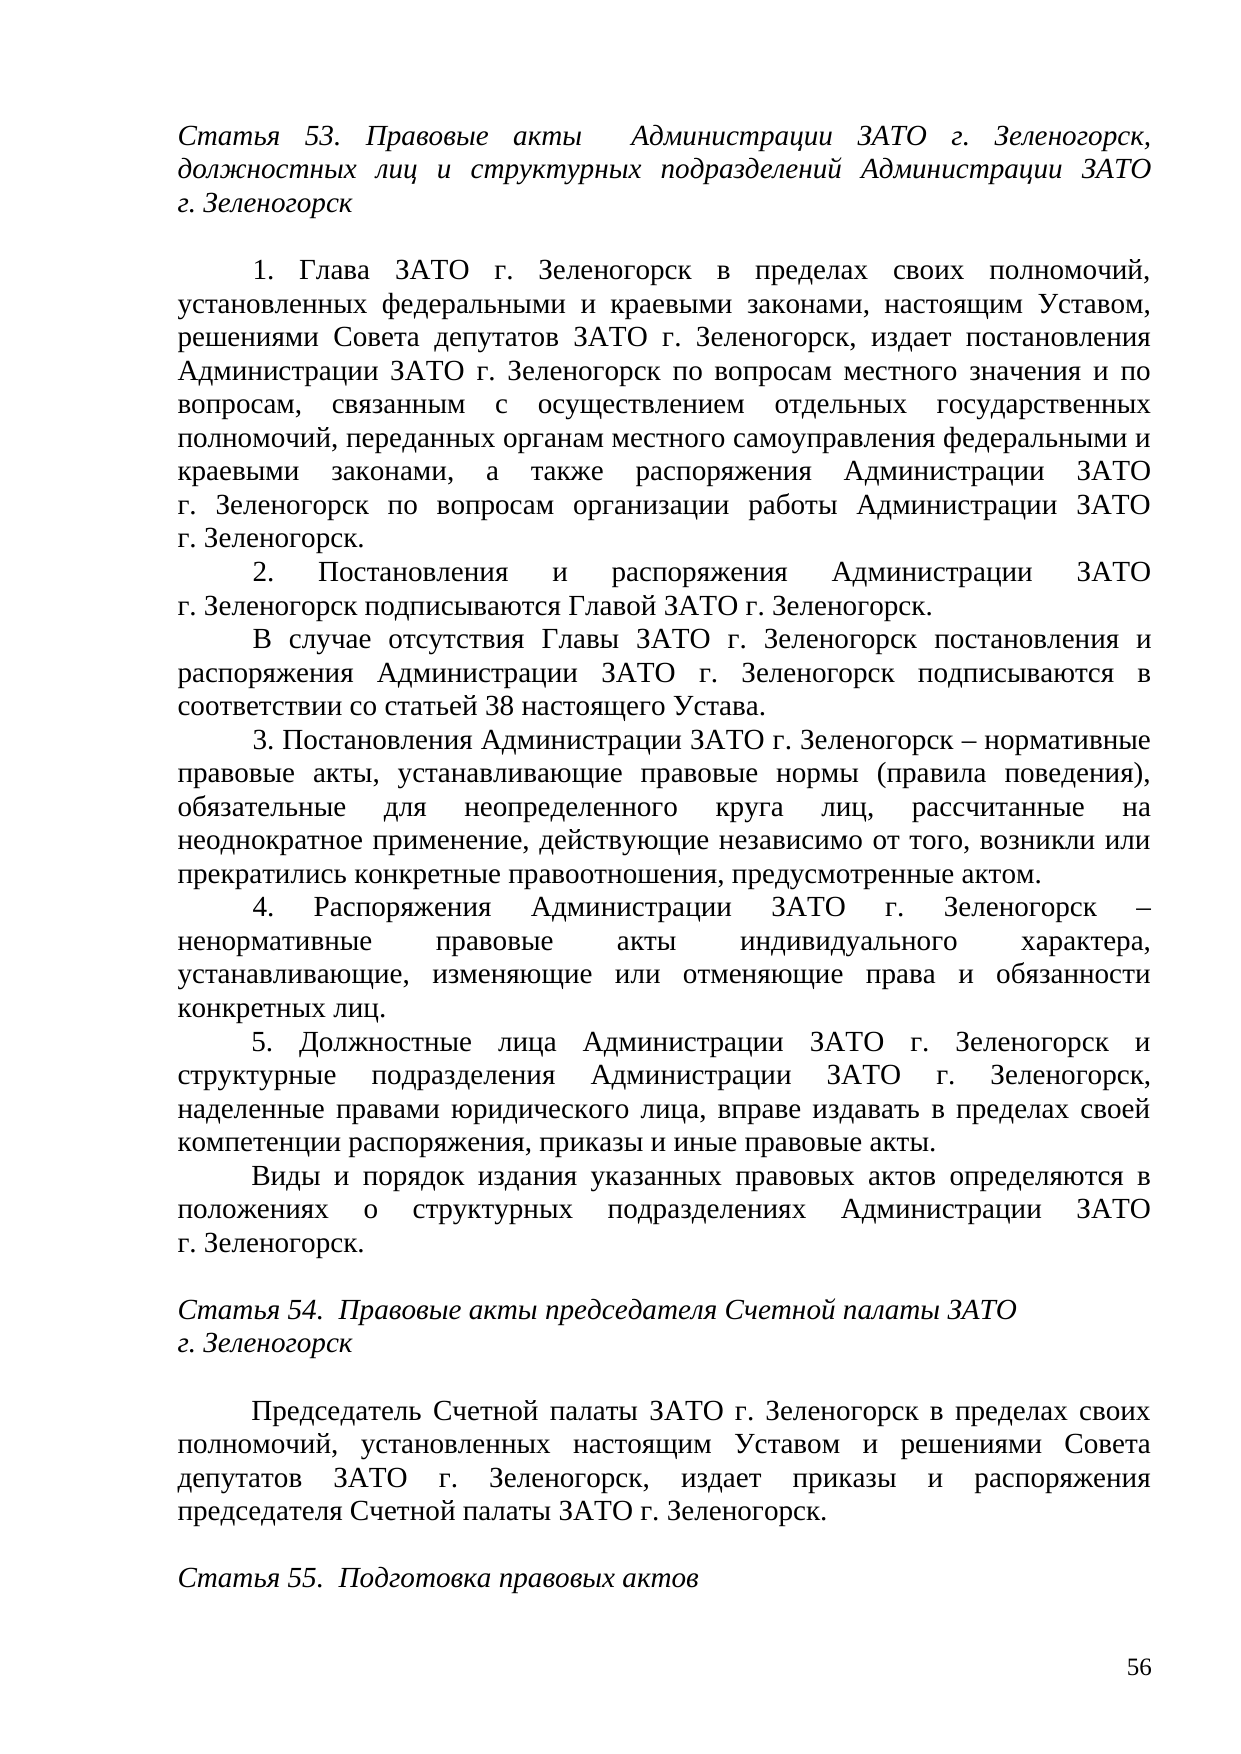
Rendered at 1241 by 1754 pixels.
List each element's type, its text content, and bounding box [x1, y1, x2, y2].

text 5. Должностные лица Администрации ЗАТО г. Зеленогорск и структурные подразделения Администрации ЗАТО г. Зеленогорск, наделенные правами юридического лица, вправе издавать в пределах своей компетенции распоряжения, приказы и иные правовые акты. [177, 1024, 1152, 1158]
text 4. Распоряжения Администрации ЗАТО г. Зеленогорск – ненормативные правовые акты индивидуального характера, устанавливающие, изменяющие или отменяющие права и обязанности конкретных лиц. [177, 889, 1152, 1024]
text 2. Постановления и распоряжения Администрации ЗАТО г. Зеленогорск подписываются Главой ЗАТО г. Зеленогорск. [177, 554, 1152, 621]
text 3. Постановления Администрации ЗАТО г. Зеленогорск – нормативные правовые акты, устанавливающие правовые нормы (правила поведения), обязательные для неопределенного круга лиц, рассчитанные на неоднократное применение, действующие независимо от того, возникли или прекратились конкретные правоотношения, предусмотренные актом. [177, 722, 1152, 889]
text Статья 54. Правовые акты председателя Счетной палаты ЗАТО г. Зеленогорск [177, 1292, 1152, 1359]
text Статья 53. Правовые акты Администрации ЗАТО г. Зеленогорск, должностных лиц и структурных подразделений Администрации ЗАТО г. Зеленогорск [177, 118, 1152, 219]
text Председатель Счетной палаты ЗАТО г. Зеленогорск в пределах своих полномочий, установленных настоящим Уставом и решениями Совета депутатов ЗАТО г. Зеленогорск, издает приказы и распоряжения председателя Счетной палаты ЗАТО г. Зеленогорск. [177, 1393, 1152, 1527]
text Статья 55. Подготовка правовых актов [177, 1560, 1152, 1594]
text Виды и порядок издания указанных правовых актов определяются в положениях о структурных подразделениях Администрации ЗАТО г. Зеленогорск. [177, 1158, 1152, 1258]
text 1. Глава ЗАТО г. Зеленогорск в пределах своих полномочий, установленных федеральными и краевыми законами, настоящим Уставом, решениями Совета депутатов ЗАТО г. Зеленогорск, издает постановления Администрации ЗАТО г. Зеленогорск по вопросам местного значения и по вопросам, связанным с осуществлением отдельных государственных полномочий, переданных органам местного самоуправления федеральными и краевыми законами, а также распоряжения Администрации ЗАТО г. Зеленогорск по вопросам организации работы Администрации ЗАТО г. Зеленогорск. [177, 252, 1152, 554]
text В случае отсутствия Главы ЗАТО г. Зеленогорск постановления и распоряжения Администрации ЗАТО г. Зеленогорск подписываются в соответствии со статьей 38 настоящего Устава. [177, 621, 1152, 722]
